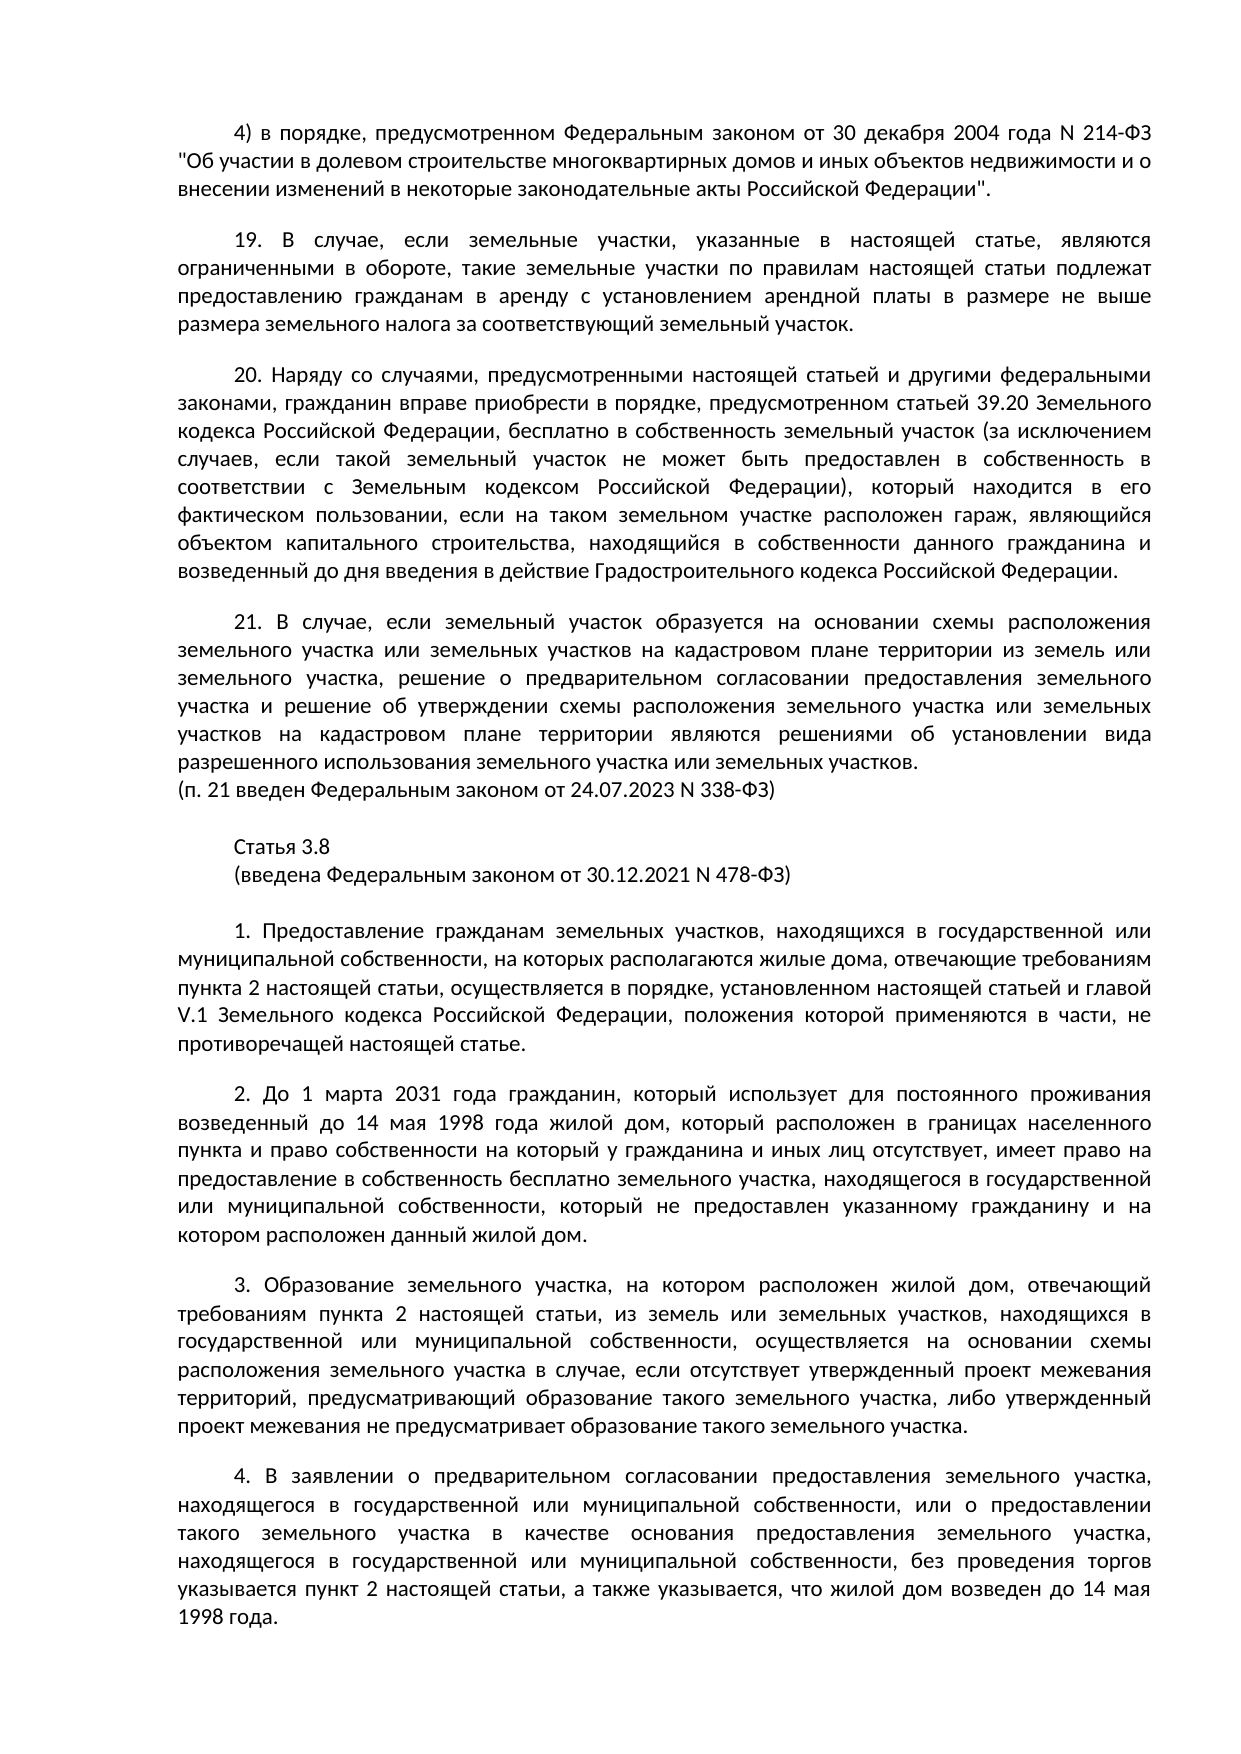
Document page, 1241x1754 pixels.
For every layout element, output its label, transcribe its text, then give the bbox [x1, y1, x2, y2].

text Статья 3.8 [177, 832, 1152, 861]
text 3. Образование земельного участка, на котором расположен жилой дом, отвечающий требованиям пункта 2 настоящей статьи, из земель или земельных участков, находящихся в государственной или муниципальной собственности, осуществляется на основании схемы расположения земельного участка в случае, если отсутствует утвержденный проект межевания территорий, предусматривающий образование такого земельного участка, либо утвержденный проект межевания не предусматривает образование такого земельного участка. [177, 1271, 1152, 1439]
text 4) в порядке, предусмотренном Федеральным законом от 30 декабря 2004 года N 214-ФЗ "Об участии в долевом строительстве многоквартирных домов и иных объектов недвижимости и о внесении изменений в некоторые законодательные акты Российской Федерации". [177, 118, 1152, 202]
text 19. В случае, если земельные участки, указанные в настоящей статье, являются ограниченными в обороте, такие земельные участки по правилам настоящей статьи подлежат предоставлению гражданам в аренду с установлением арендной платы в размере не выше размера земельного налога за соответствующий земельный участок. [177, 225, 1152, 337]
text 2. До 1 марта 2031 года гражданин, который использует для постоянного проживания возведенный до 14 мая 1998 года жилой дом, который расположен в границах населенного пункта и право собственности на который у гражданина и иных лиц отсутствует, имеет право на предоставление в собственность бесплатно земельного участка, находящегося в государственной или муниципальной собственности, который не предоставлен указанному гражданину и на котором расположен данный жилой дом. [177, 1079, 1152, 1248]
text 21. В случае, если земельный участок образуется на основании схемы расположения земельного участка или земельных участков на кадастровом плане территории из земель или земельного участка, решение о предварительном согласовании предоставления земельного участка и решение об утверждении схемы расположения земельного участка или земельных участков на кадастровом плане территории являются решениями об установлении вида разрешенного использования земельного участка или земельных участков. [177, 607, 1152, 775]
text 4. В заявлении о предварительном согласовании предоставления земельного участка, находящегося в государственной или муниципальной собственности, или о предоставлении такого земельного участка в качестве основания предоставления земельного участка, находящегося в государственной или муниципальной собственности, без проведения торгов указывается пункт 2 настоящей статьи, а также указывается, что жилой дом возведен до 14 мая 1998 года. [177, 1462, 1152, 1630]
text (п. 21 введен Федеральным законом от 24.07.2023 N 338-ФЗ) [177, 775, 1152, 803]
text (введена Федеральным законом от 30.12.2021 N 478-ФЗ) [177, 861, 1152, 888]
text 20. Наряду со случаями, предусмотренными настоящей статьей и другими федеральными законами, гражданин вправе приобрести в порядке, предусмотренном статьей 39.20 Земельного кодекса Российской Федерации, бесплатно в собственность земельный участок (за исключением случаев, если такой земельный участок не может быть предоставлен в собственность в соответствии с Земельным кодексом Российской Федерации), который находится в его фактическом пользовании, если на таком земельном участке расположен гараж, являющийся объектом капитального строительства, находящийся в собственности данного гражданина и возведенный до дня введения в действие Градостроительного кодекса Российской Федерации. [177, 360, 1152, 584]
text 1. Предоставление гражданам земельных участков, находящихся в государственной или муниципальной собственности, на которых располагаются жилые дома, отвечающие требованиям пункта 2 настоящей статьи, осуществляется в порядке, установленном настоящей статьей и главой V.1 Земельного кодекса Российской Федерации, положения которой применяются в части, не противоречащей настоящей статье. [177, 917, 1152, 1057]
